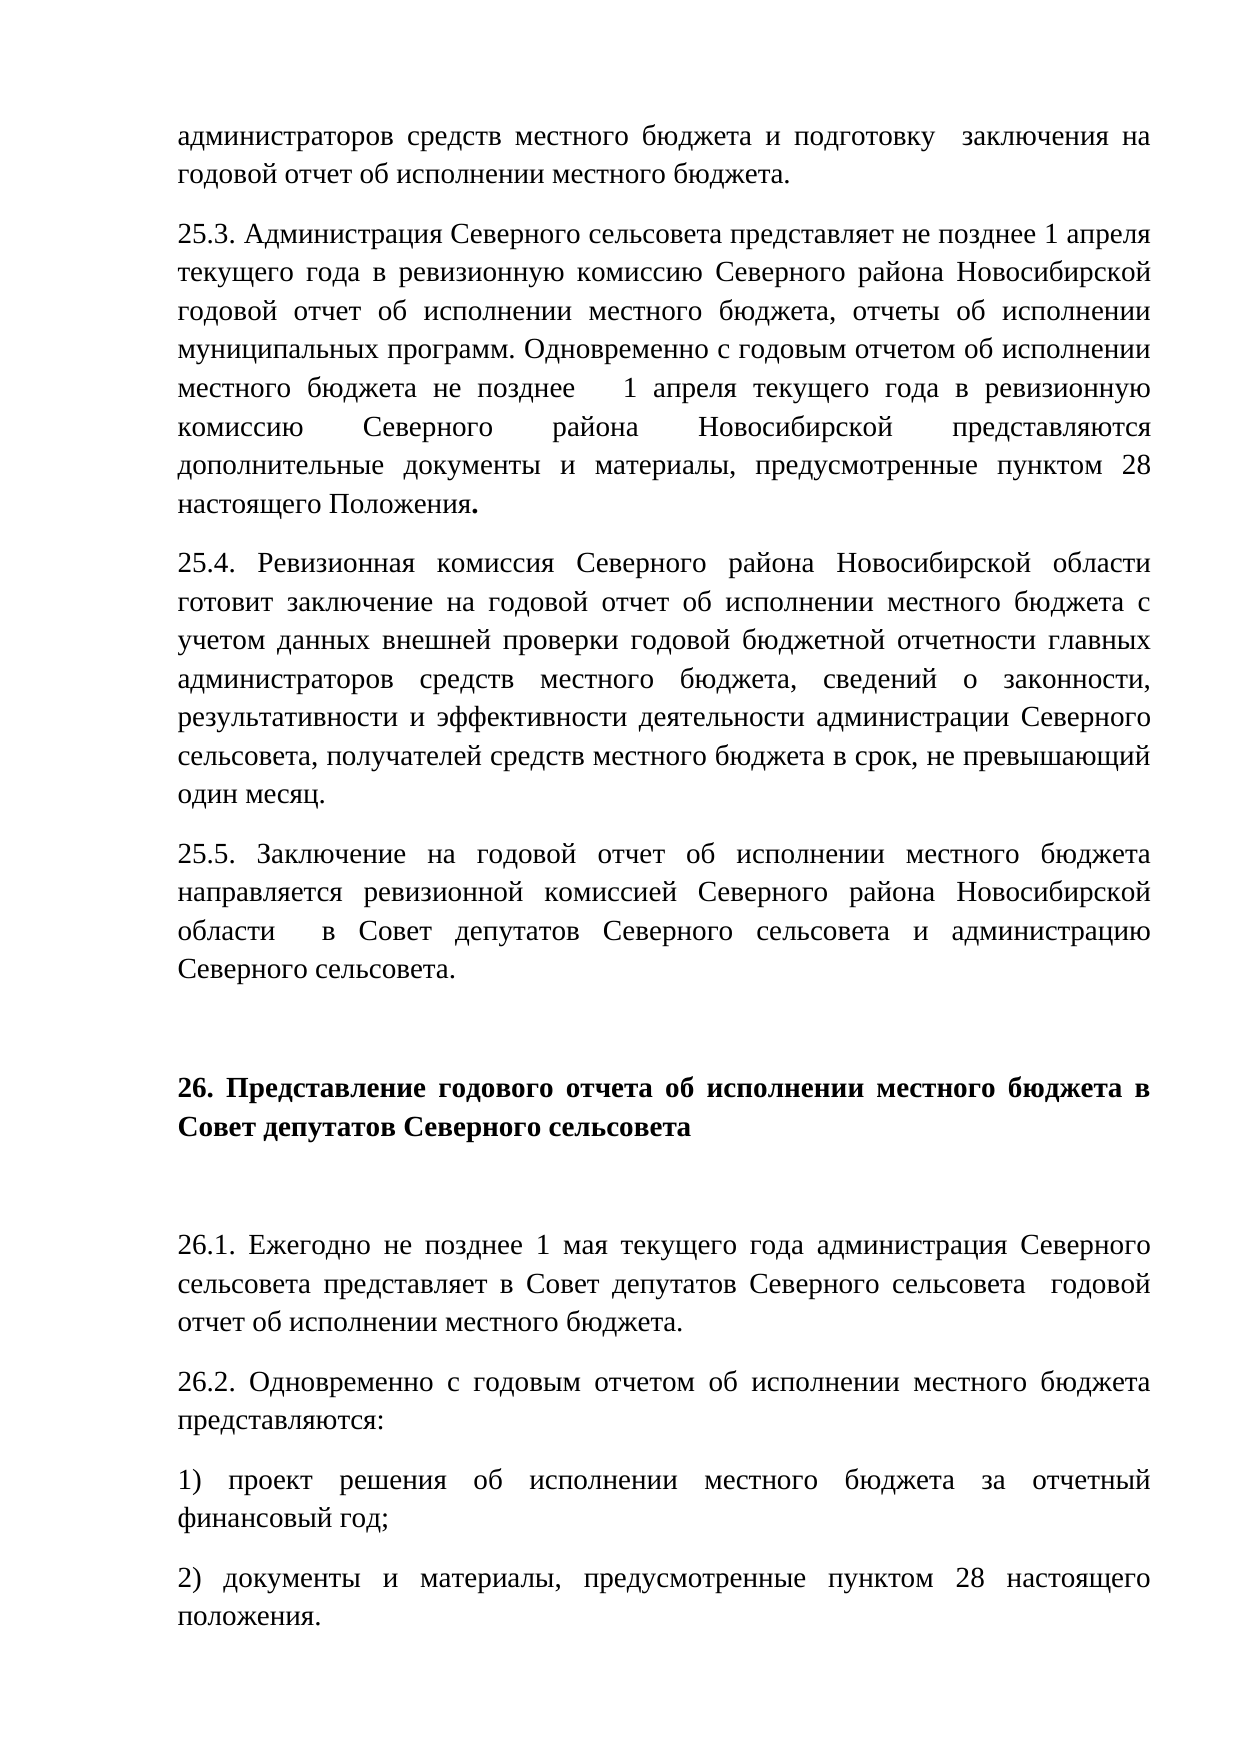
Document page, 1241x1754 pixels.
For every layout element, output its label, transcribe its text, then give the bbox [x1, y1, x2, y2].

text 25.3. Администрация Северного сельсовета представляет не позднее 1 апреля текущего года в ревизионную комиссию Северного района Новосибирской годовой отчет об исполнении местного бюджета, отчеты об исполнении муниципальных программ. Одновременно с годовым отчетом об исполнении местного бюджета не позднее 1 апреля текущего года в ревизионную комиссию Северного района Новосибирской представляются дополнительные документы и материалы, предусмотренные пунктом 28 настоящего Положения. [177, 216, 1152, 519]
text 1) проект решения об исполнении местного бюджета за отчетный финансовый год; [177, 1462, 1152, 1534]
text 26.1. Ежегодно не позднее 1 мая текущего года администрация Северного сельсовета представляет в Совет депутатов Северного сельсовета годовой отчет об исполнении местного бюджета. [177, 1227, 1152, 1338]
text 26. Представление годового отчета об исполнении местного бюджета в Совет депутатов Северного сельсовета [177, 1070, 1152, 1142]
text 25.5. Заключение на годовой отчет об исполнении местного бюджета направляется ревизионной комиссией Северного района Новосибирской области в Совет депутатов Северного сельсовета и администрацию Северного сельсовета. [177, 836, 1152, 985]
text 25.4. Ревизионная комиссия Северного района Новосибирской области готовит заключение на годовой отчет об исполнении местного бюджета с учетом данных внешней проверки годовой бюджетной отчетности главных администраторов средств местного бюджета, сведений о законности, результативности и эффективности деятельности администрации Северного сельсовета, получателей средств местного бюджета в срок, не превышающий один месяц. [177, 545, 1152, 810]
text 2) документы и материалы, предусмотренные пунктом 28 настоящего положения. [177, 1560, 1152, 1632]
text 26.2. Одновременно с годовым отчетом об исполнении местного бюджета представляются: [177, 1364, 1152, 1436]
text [177, 118, 1152, 190]
